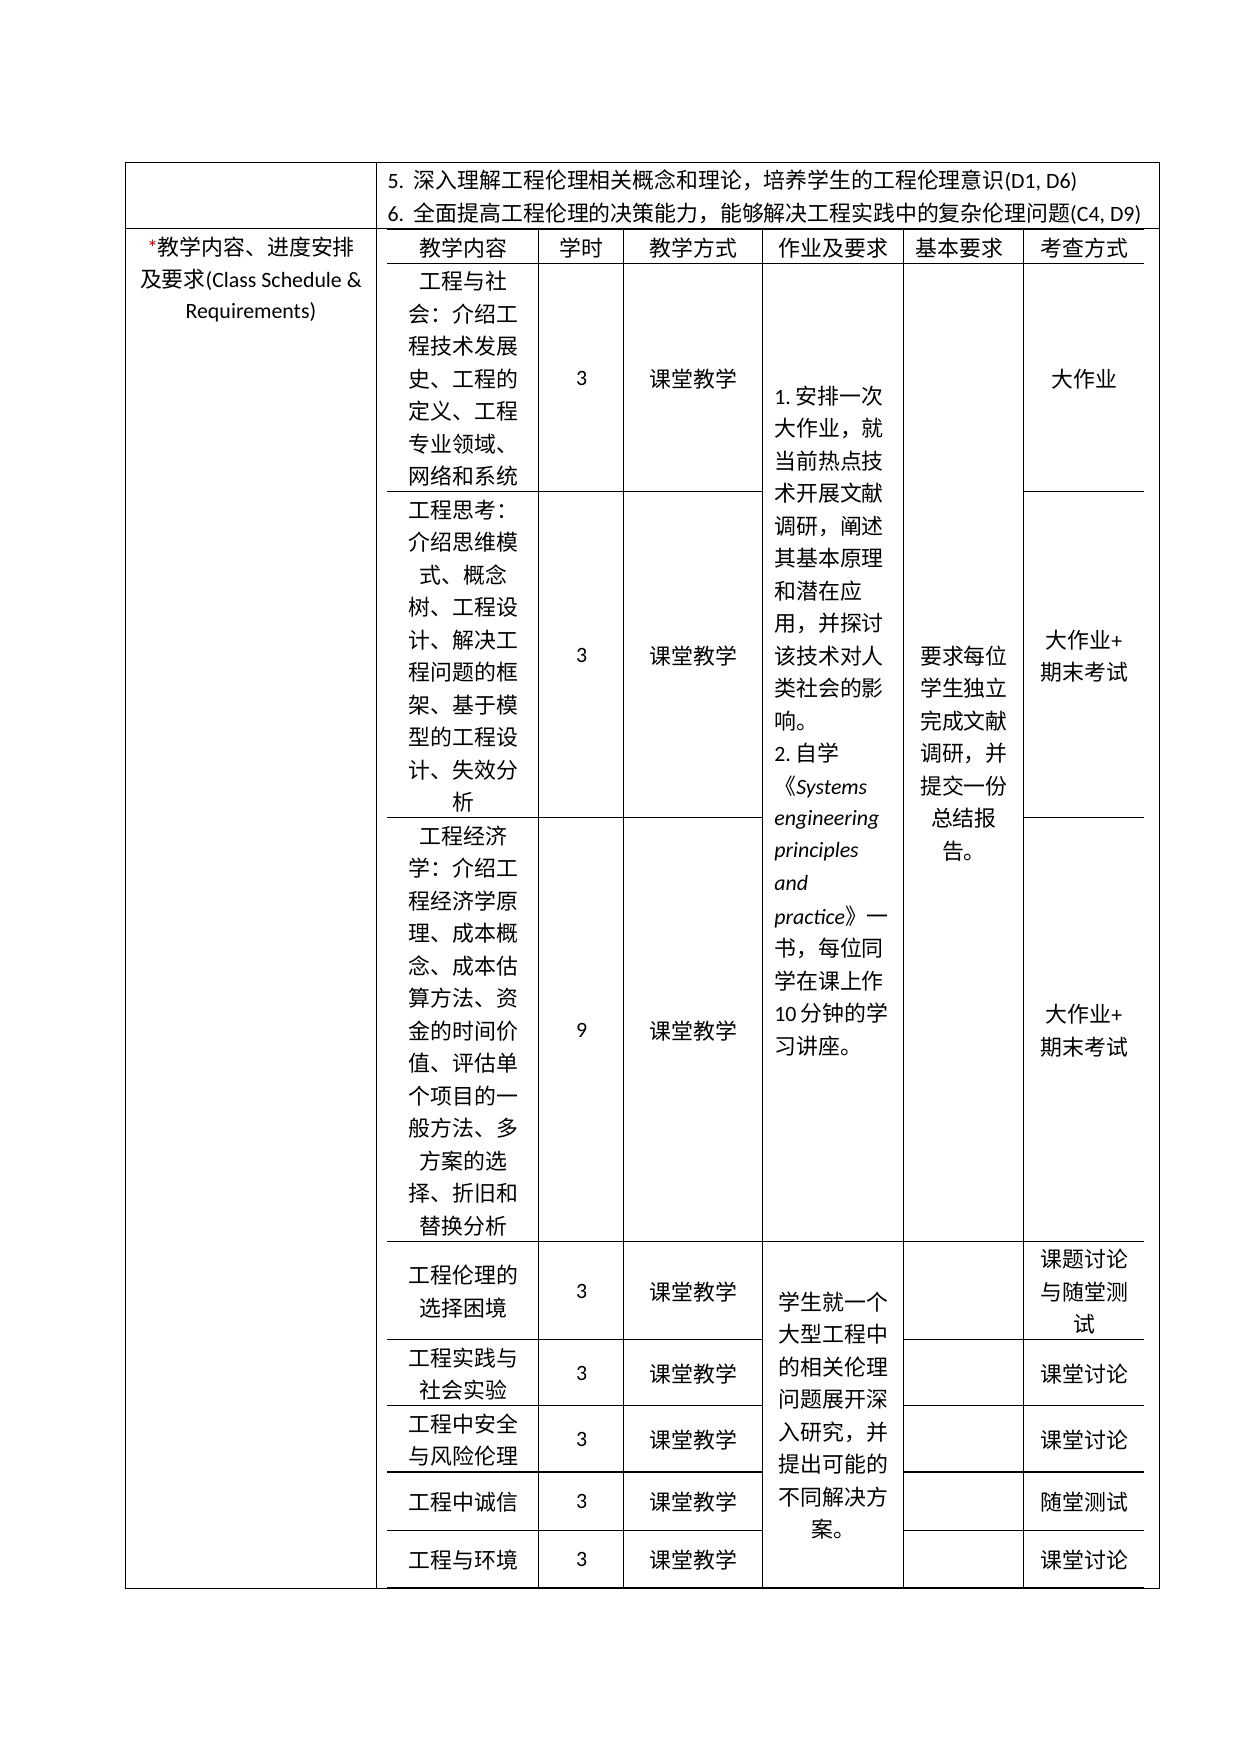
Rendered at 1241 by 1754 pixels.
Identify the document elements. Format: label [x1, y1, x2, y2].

table_cell [763, 1242, 903, 1587]
table_cell [539, 230, 623, 263]
table_cell [126, 163, 376, 228]
table_cell [763, 230, 903, 263]
table_cell [539, 1406, 623, 1471]
table_cell [624, 1531, 762, 1587]
table_cell [904, 1242, 1023, 1339]
table_cell [904, 1406, 1023, 1471]
table_cell [904, 1473, 1023, 1530]
table_cell [624, 1473, 762, 1530]
table_cell [539, 1473, 623, 1530]
table_cell [624, 492, 762, 817]
table_cell [539, 1340, 623, 1405]
table_cell [1024, 229, 1159, 1588]
table_cell [904, 1531, 1023, 1587]
table_cell [624, 1406, 762, 1471]
table_cell [904, 264, 1023, 1241]
table_cell [904, 230, 1023, 263]
table_cell [624, 264, 762, 491]
table_cell [539, 264, 623, 491]
table_cell [624, 1340, 762, 1405]
table_cell [126, 229, 376, 1588]
table_cell [624, 230, 762, 263]
table_cell [624, 1242, 762, 1339]
table_cell [539, 1531, 623, 1587]
table_cell [763, 264, 903, 1241]
table_cell [377, 229, 538, 1588]
table_cell [539, 492, 623, 817]
table_cell [539, 1242, 623, 1339]
table_cell [624, 818, 762, 1241]
table_cell [539, 818, 623, 1241]
table_cell [904, 1340, 1023, 1405]
table_cell [377, 163, 1159, 228]
